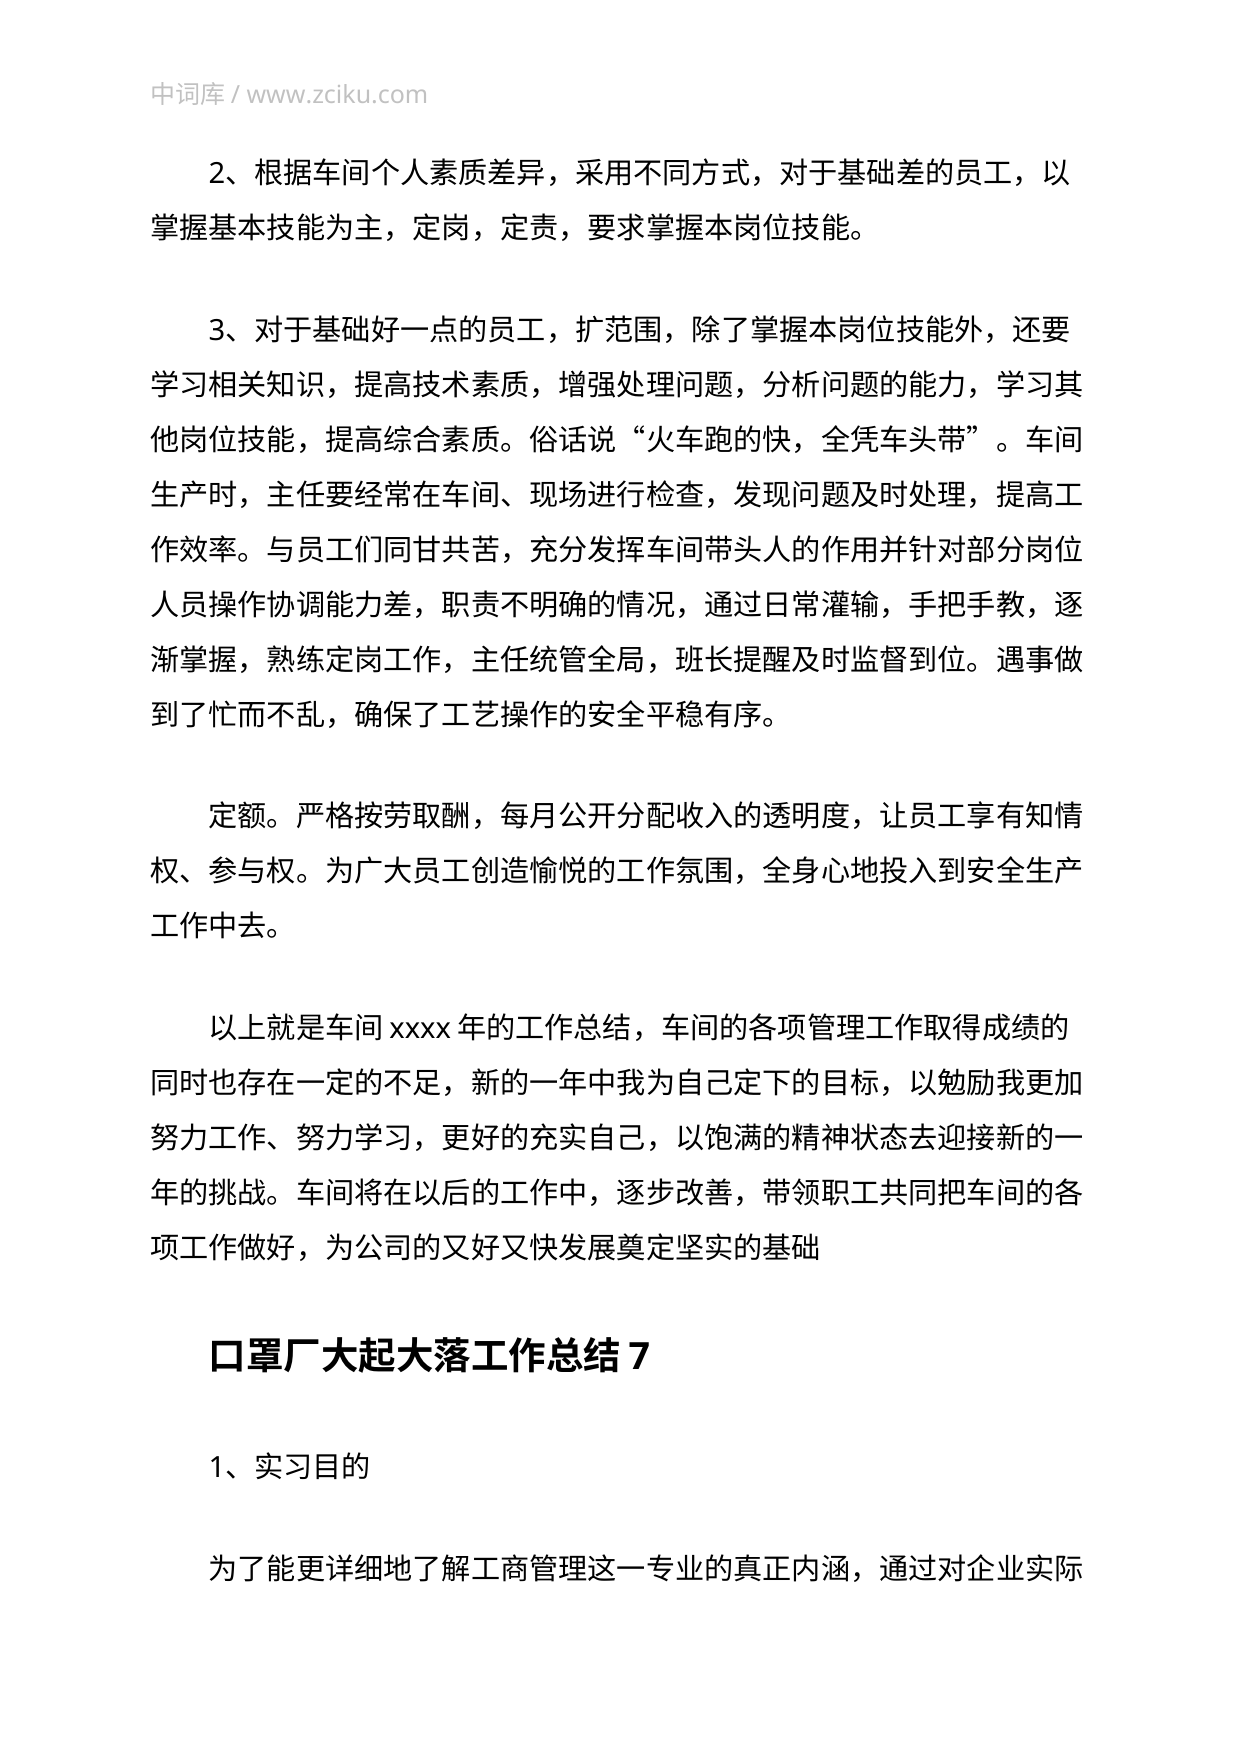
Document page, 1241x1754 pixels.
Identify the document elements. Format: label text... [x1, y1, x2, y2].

text 定额。严格按劳取酬，每月公开分配收入的透明度，让员工享有知情权、参与权。为广大员工创造愉悦的工作氛围，全身心地投入到安全生产工作中去。 [150, 793, 1090, 945]
text 3、对于基础好一点的员工，扩范围，除了掌握本岗位技能外，还要学习相关知识，提高技术素质，增强处理问题，分析问题的能力，学习其他岗位技能，提高综合素质。俗话说“火车跑的快，全凭车头带”。车间生产时，主任要经常在车间、现场进行检查，发现问题及时处理，提高工作效率。与员工们同甘共苦，充分发挥车间带头人的作用并针对部分岗位人员操作协调能力差，职责不明确的情况，通过日常灌输，手把手教，逐渐掌握，熟练定岗工作，主任统管全局，班长提醒及时监督到位。遇事做到了忙而不乱，确保了工艺操作的安全平稳有序。 [150, 307, 1090, 733]
text 2、根据车间个人素质差异，采用不同方式，对于基础差的员工，以掌握基本技能为主，定岗，定责，要求掌握本岗位技能。 [150, 150, 1090, 247]
text 以上就是车间xxxx年的工作总结，车间的各项管理工作取得成绩的同时也存在一定的不足，新的一年中我为自己定下的目标，以勉励我更加努力工作、努力学习，更好的充实自己，以饱满的精神状态去迎接新的一年的挑战。车间将在以后的工作中，逐步改善，带领职工共同把车间的各项工作做好，为公司的又好又快发展奠定坚实的基础 [150, 1004, 1090, 1266]
text 口罩厂大起大落工作总结7 [150, 1326, 1090, 1380]
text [150, 1546, 1090, 1588]
text 1、实习目的 [150, 1443, 1090, 1486]
